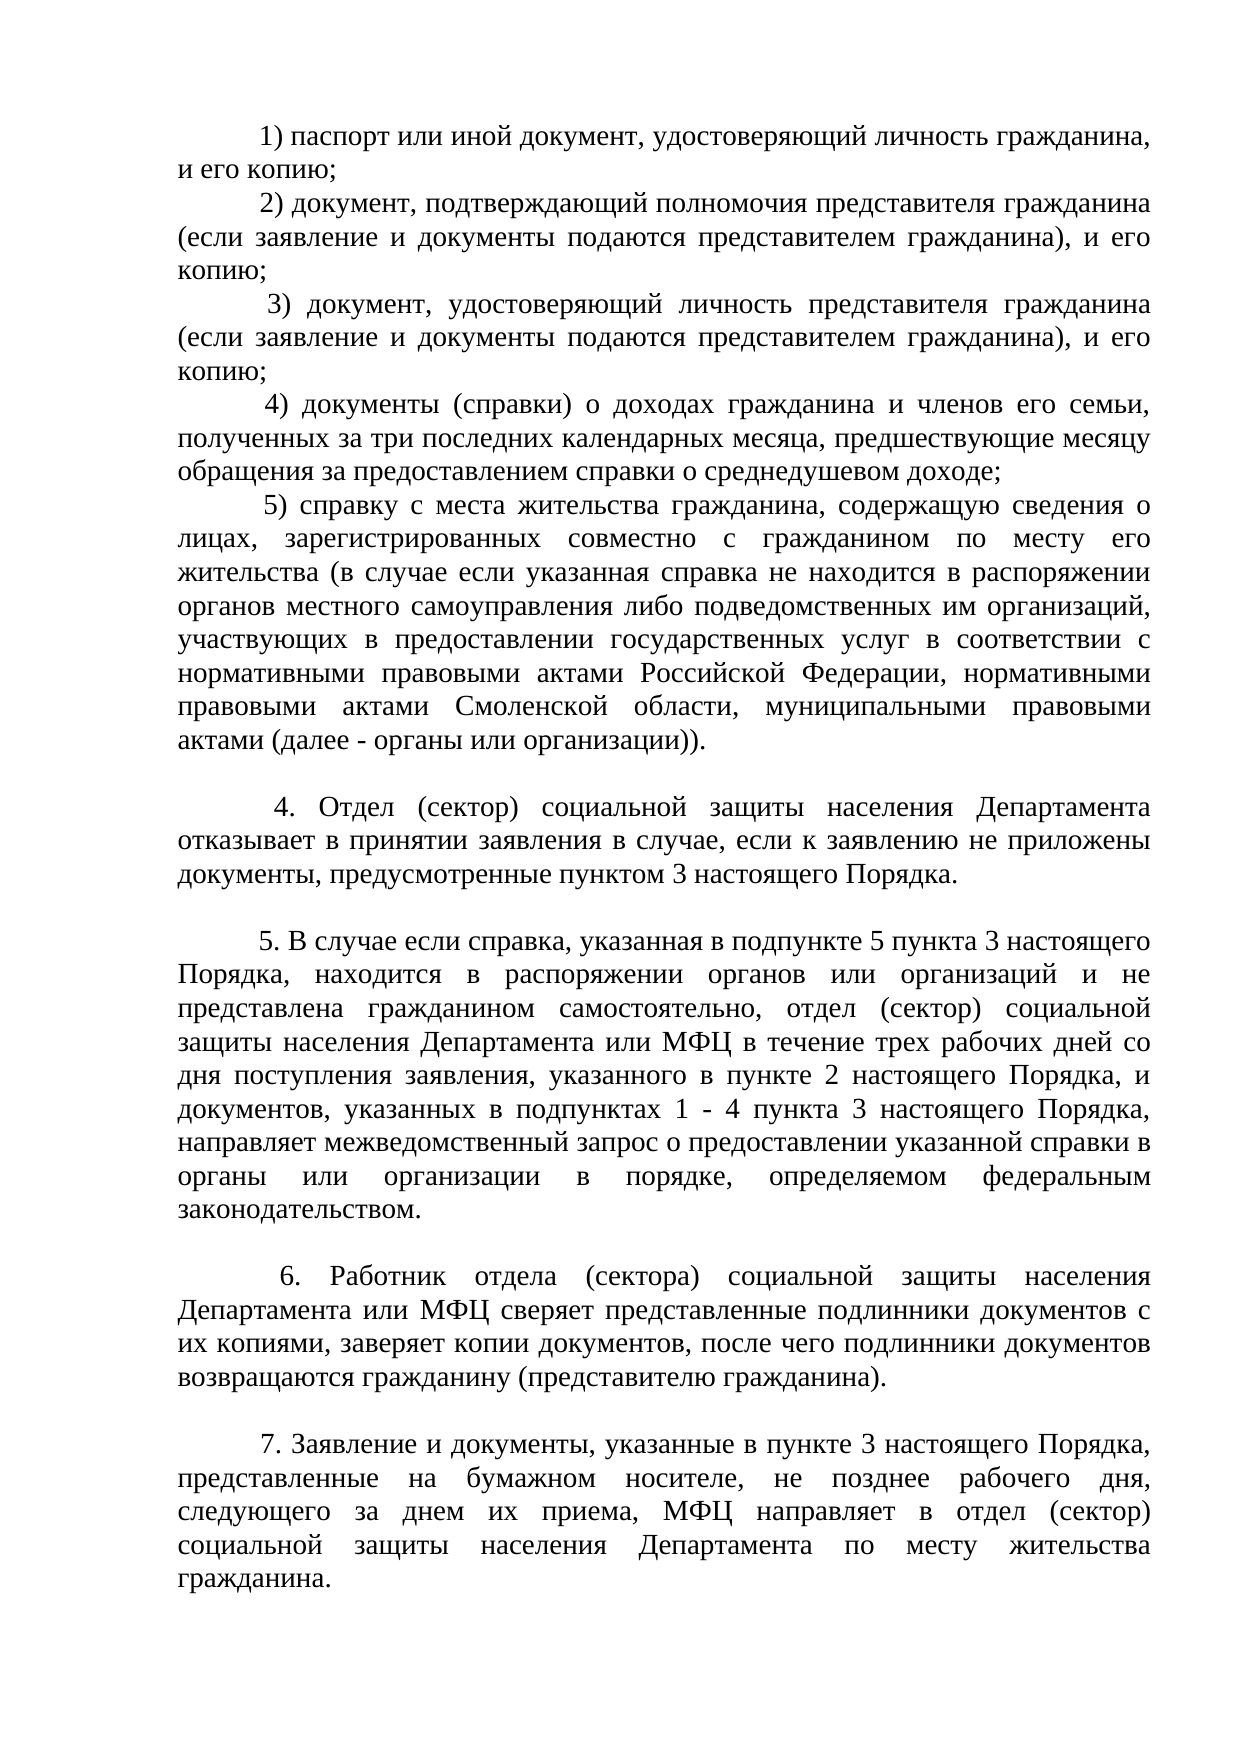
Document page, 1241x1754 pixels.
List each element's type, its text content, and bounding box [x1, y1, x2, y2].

text 5. В случае если справка, указанная в подпункте 5 пункта 3 настоящего Порядка, находится в распоряжении органов или организаций и не представлена гражданином самостоятельно, отдел (сектор) социальной защиты населения Департамента или МФЦ в течение трех рабочих дней со дня поступления заявления, указанного в пункте 2 настоящего Порядка, и документов, указанных в подпунктах 1 - 4 пункта 3 настоящего Порядка, направляет межведомственный запрос о предоставлении указанной справки в органы или организации в порядке, определяемом федеральным законодательством. [177, 923, 1152, 1225]
text 1) паспорт или иной документ, удостоверяющий личность гражданина, и его копию; [177, 118, 1152, 185]
text 5) справку с места жительства гражданина, содержащую сведения о лицах, зарегистрированных совместно с гражданином по месту его жительства (в случае если указанная справка не находится в распоряжении органов местного самоуправления либо подведомственных им организаций, участвующих в предоставлении государственных услуг в соответствии с нормативными правовыми актами Российской Федерации, нормативными правовыми актами Смоленской области, муниципальными правовыми актами (далее - органы или организации)). [177, 487, 1152, 755]
text 4. Отдел (сектор) социальной защиты населения Департамента отказывает в принятии заявления в случае, если к заявлению не приложены документы, предусмотренные пунктом 3 настоящего Порядка. [177, 789, 1152, 889]
text 4) документы (справки) о доходах гражданина и членов его семьи, полученных за три последних календарных месяца, предшествующие месяцу обращения за предоставлением справки о среднедушевом доходе; [177, 386, 1152, 487]
text 6. Работник отдела (сектора) социальной защиты населения Департамента или МФЦ сверяет представленные подлинники документов с их копиями, заверяет копии документов, после чего подлинники документов возвращаются гражданину (представителю гражданина). [177, 1258, 1152, 1393]
text 2) документ, подтверждающий полномочия представителя гражданина (если заявление и документы подаются представителем гражданина), и его копию; [177, 185, 1152, 286]
text 3) документ, удостоверяющий личность представителя гражданина (если заявление и документы подаются представителем гражданина), и его копию; [177, 286, 1152, 386]
text 7. Заявление и документы, указанные в пункте 3 настоящего Порядка, представленные на бумажном носителе, не позднее рабочего дня, следующего за днем их приема, МФЦ направляет в отдел (сектор) социальной защиты населения Департамента по месту жительства гражданина. [177, 1426, 1152, 1594]
